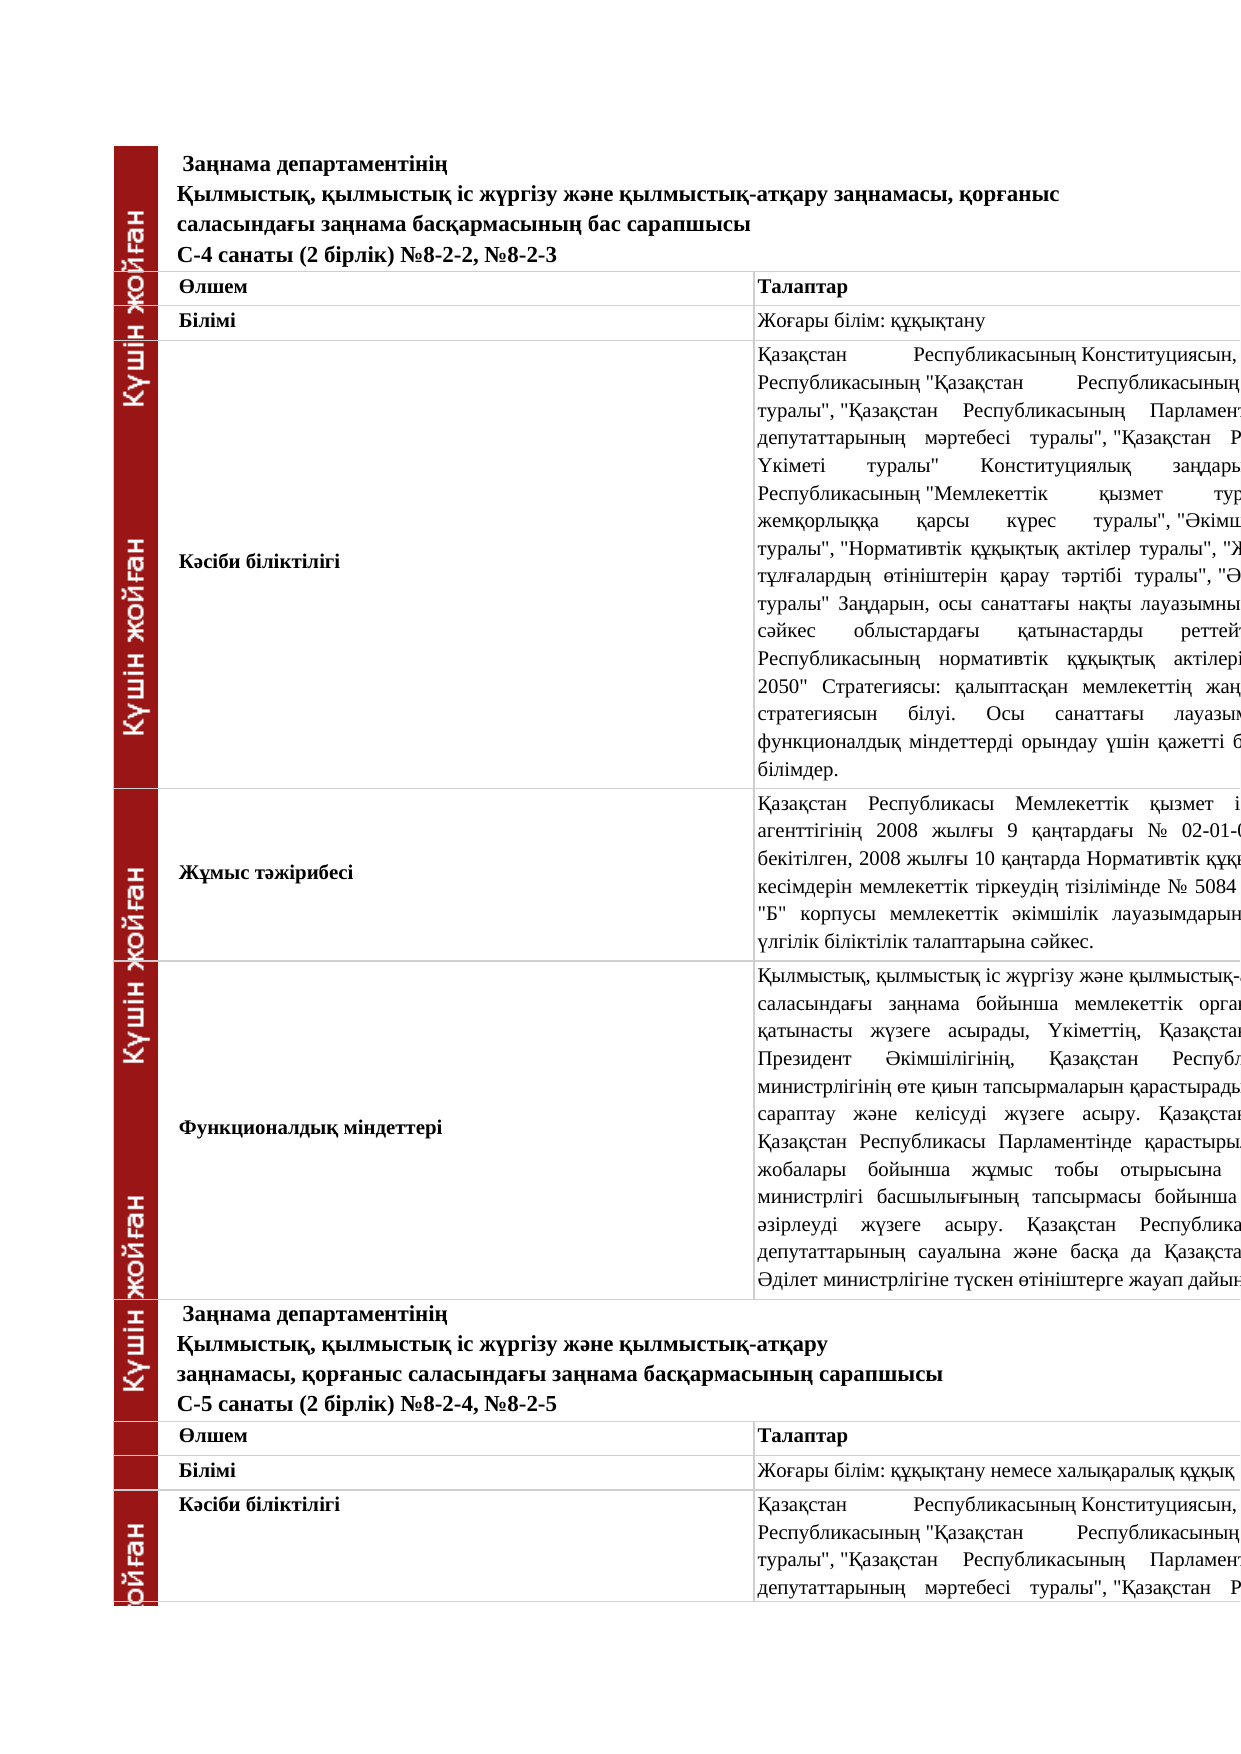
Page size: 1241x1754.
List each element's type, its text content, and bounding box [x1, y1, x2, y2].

table_cell Білімі [114, 1456, 753, 1489]
table_cell Қылмыстық, қылмыстық іс жүргізу және қылмыстық-атқару, қорғаныс саласындағы заңнама бойынша мемлекеттік органдармен қарым-қатынасты жүзеге асырады, Үкіметтің, Қазақстан Республикасы Президент Әкімшілігінің, Қазақстан Республикасы Әділет министрлігінің өте қиын тапсырмаларын қарастырады. Заң жобаларын сараптау және келісуді жүзеге асыру. Қазақстан Республикасы Қазақстан Республикасы Парламентінде қарастырылып жатқан заң жобалары бойынша жұмыс тобы отырысына қатысу. Әділет министрлігі басшылығының тапсырмасы бойынша заң жобаларын әзірлеуді жүзеге асыру. Қазақстан Республикасы Парламенті депутаттарының сауалына және басқа да Қазақстан Республикасы Әділет министрлігіне түскен өтініштерге жауап дайындау. [755, 962, 1240, 1298]
picture [114, 267, 158, 271]
text Заңнама департаментінің Қылмыстық, қылмыстық іс жүргізу және қылмыстық-атқару заңнамасы, қорғаныс саласындағы заңнама басқармасының бас сарапшысы С-4 санаты (2 бірлік) №8-2-2, №8-2-3 [112, 150, 1128, 267]
text Заңнама департаментінің Қылмыстық, қылмыстық іс жүргізу және қылмыстық-атқару заңнамасы, қорғаныс саласындағы заңнама басқармасының сарапшысы С-5 санаты (2 бірлік) №8-2-4, №8-2-5 [112, 1300, 1128, 1417]
table_cell Функционалдық міндеттері [114, 962, 753, 1298]
table_cell Білімі [114, 306, 753, 339]
table_header Талаптар [755, 1422, 1240, 1455]
table_header Өлшем [114, 1422, 753, 1455]
picture [114, 146, 158, 150]
table_cell Қазақстан Республикасы Мемлекеттік қызмет істері жөніндегі агенттігінің 2008 жылғы 9 қаңтардағы № 02-01-02/5 бұйрығымен бекітілген, 2008 жылғы 10 қаңтарда Нормативтік құқықтық актілердің кесімдерін мемлекеттік тіркеудің тізілімінде № 5084 болып тіркелген "Б" корпусы мемлекеттік әкімшілік лауазымдарының санаттарына үлгілік біліктілік талаптарына сәйкес. [755, 789, 1240, 960]
table_cell Жоғары білім: құқықтану [755, 306, 1240, 339]
table_header Талаптар [755, 272, 1240, 305]
picture [114, 1417, 158, 1421]
picture [114, 1602, 158, 1606]
table_cell Кәсіби біліктілігі [114, 341, 753, 788]
table_cell Жоғары білім: құқықтану немесе халықаралық құқық [755, 1456, 1240, 1489]
table_cell Кәсіби біліктілігі [114, 1491, 753, 1601]
table_cell Жұмыс тәжірибесі [114, 789, 753, 960]
table_header Өлшем [114, 272, 753, 305]
